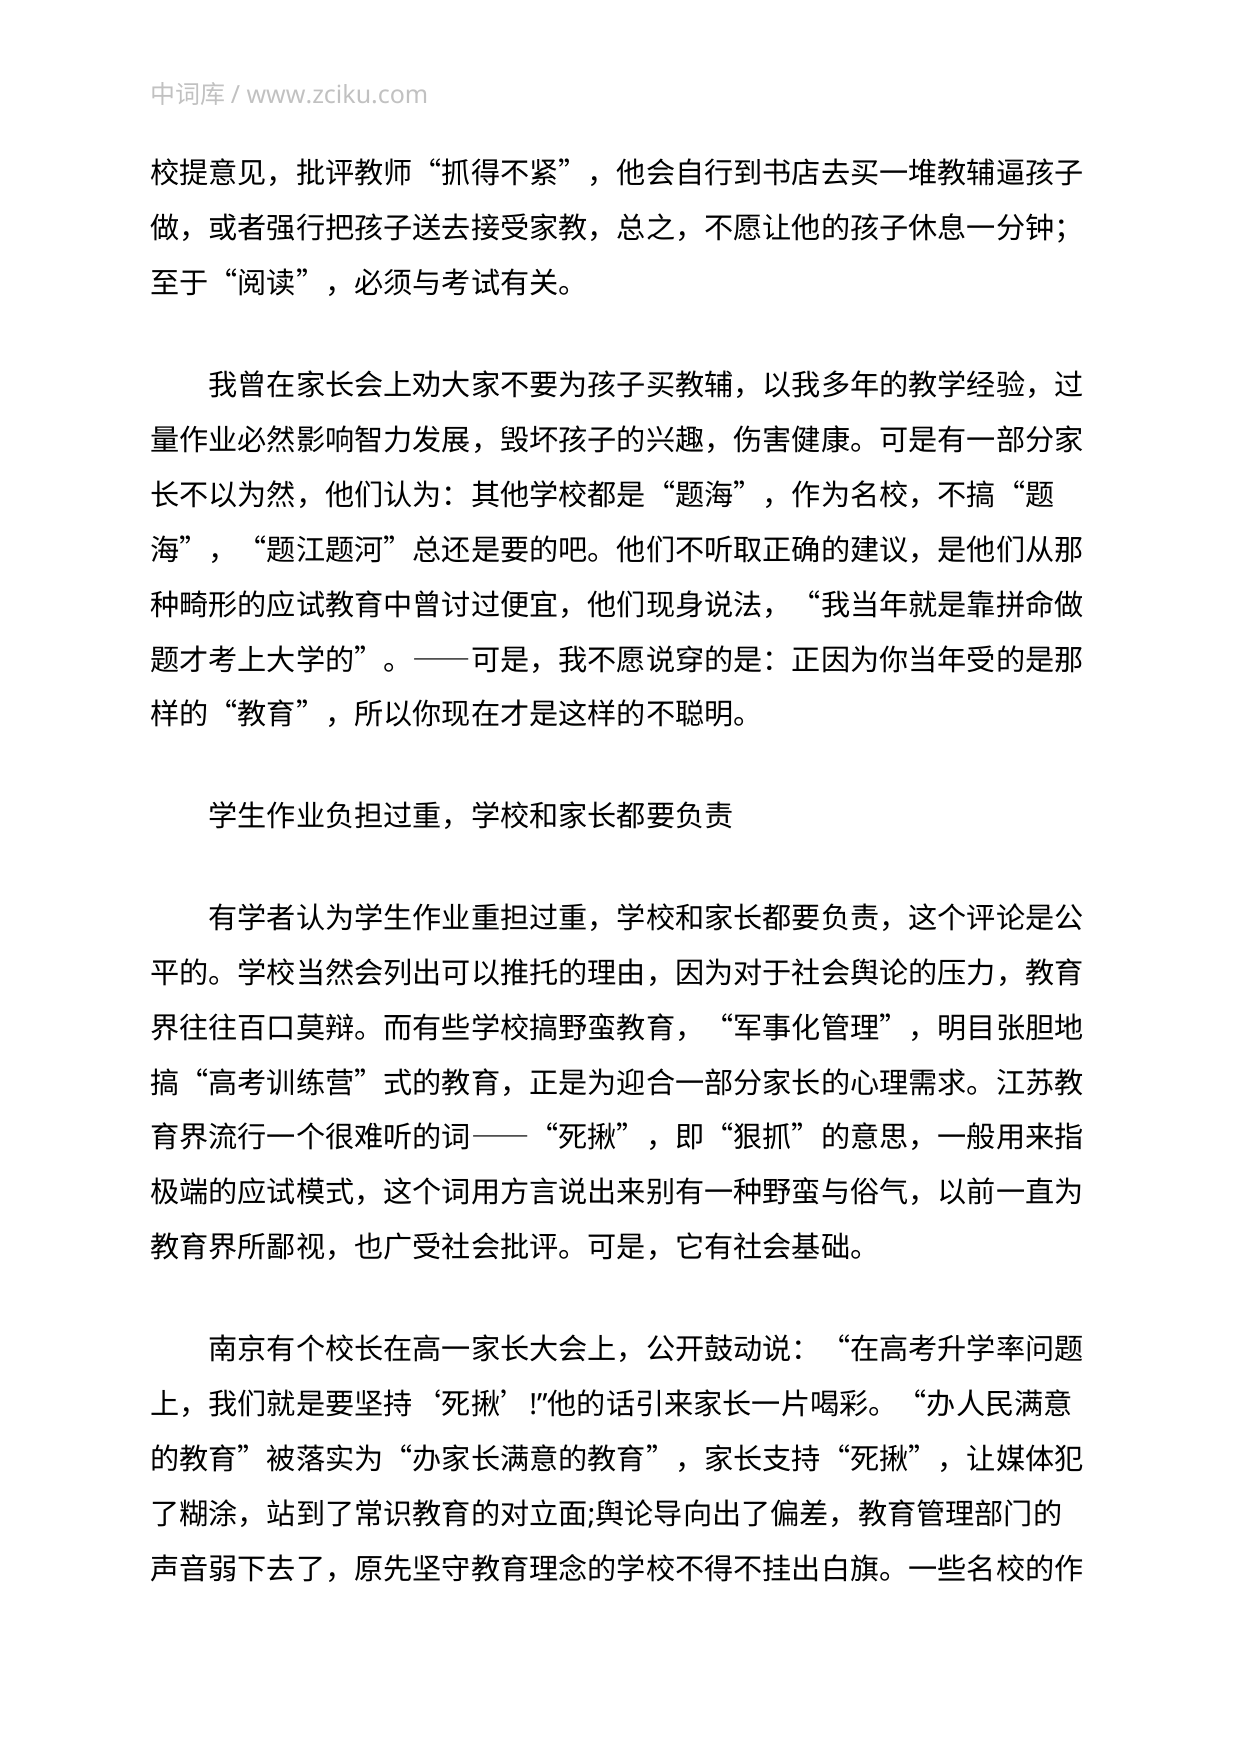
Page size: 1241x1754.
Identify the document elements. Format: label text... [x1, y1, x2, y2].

text 我曾在家长会上劝大家不要为孩子买教辅，以我多年的教学经验，过量作业必然影响智力发展，毁坏孩子的兴趣，伤害健康。可是有一部分家长不以为然，他们认为：其他学校都是“题海”，作为名校，不搞“题海”，“题江题河”总还是要的吧。他们不听取正确的建议，是他们从那种畸形的应试教育中曾讨过便宜，他们现身说法，“我当年就是靠拼命做题才考上大学的”。——可是，我不愿说穿的是：正因为你当年受的是那样的“教育”，所以你现在才是这样的不聪明。 [150, 362, 1090, 733]
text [150, 150, 1090, 302]
text 有学者认为学生作业重担过重，学校和家长都要负责，这个评论是公平的。学校当然会列出可以推托的理由，因为对于社会舆论的压力，教育界往往百口莫辩。而有些学校搞野蛮教育，“军事化管理”，明目张胆地搞“高考训练营”式的教育，正是为迎合一部分家长的心理需求。江苏教育界流行一个很难听的词——“死揪”，即“狠抓”的意思，一般用来指极端的应试模式，这个词用方言说出来别有一种野蛮与俗气，以前一直为教育界所鄙视，也广受社会批评。可是，它有社会基础。 [150, 894, 1090, 1266]
text 学生作业负担过重，学校和家长都要负责 [150, 793, 1090, 835]
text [150, 1326, 1090, 1588]
